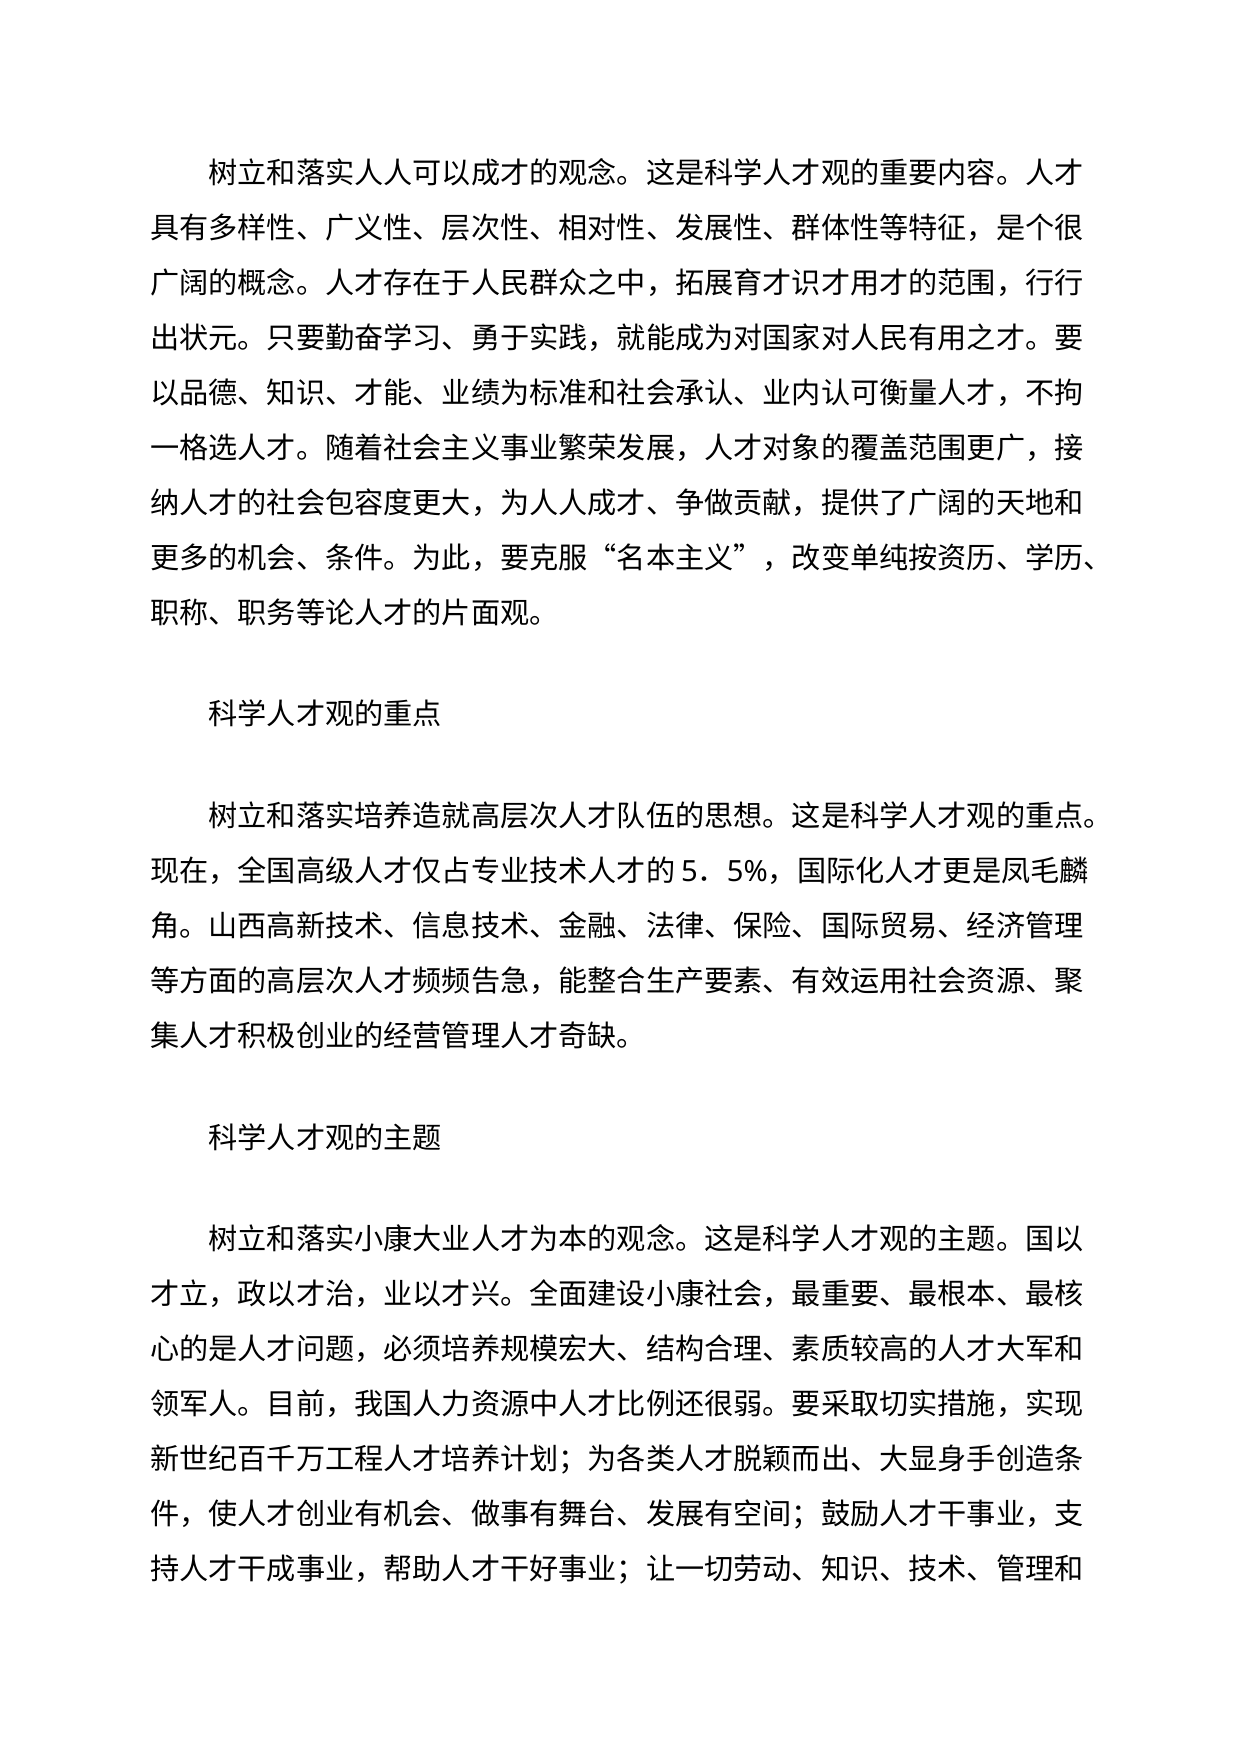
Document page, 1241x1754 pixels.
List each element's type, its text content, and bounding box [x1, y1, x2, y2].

text 科学人才观的重点 [150, 691, 1090, 733]
text 树立和落实培养造就高层次人才队伍的思想。这是科学人才观的重点。现在，全国高级人才仅占专业技术人才的5．5%，国际化人才更是凤毛麟角。山西高新技术、信息技术、金融、法律、保险、国际贸易、经济管理等方面的高层次人才频频告急，能整合生产要素、有效运用社会资源、聚集人才积极创业的经营管理人才奇缺。 [150, 793, 1090, 1055]
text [150, 1216, 1090, 1588]
text 科学人才观的主题 [150, 1114, 1090, 1156]
text 树立和落实人人可以成才的观念。这是科学人才观的重要内容。人才具有多样性、广义性、层次性、相对性、发展性、群体性等特征，是个很广阔的概念。人才存在于人民群众之中，拓展育才识才用才的范围，行行出状元。只要勤奋学习、勇于实践，就能成为对国家对人民有用之才。要以品德、知识、才能、业绩为标准和社会承认、业内认可衡量人才，不拘一格选人才。随着社会主义事业繁荣发展，人才对象的覆盖范围更广，接纳人才的社会包容度更大，为人人成才、争做贡献，提供了广阔的天地和更多的机会、条件。为此，要克服“名本主义”，改变单纯按资历、学历、职称、职务等论人才的片面观。 [150, 150, 1090, 631]
